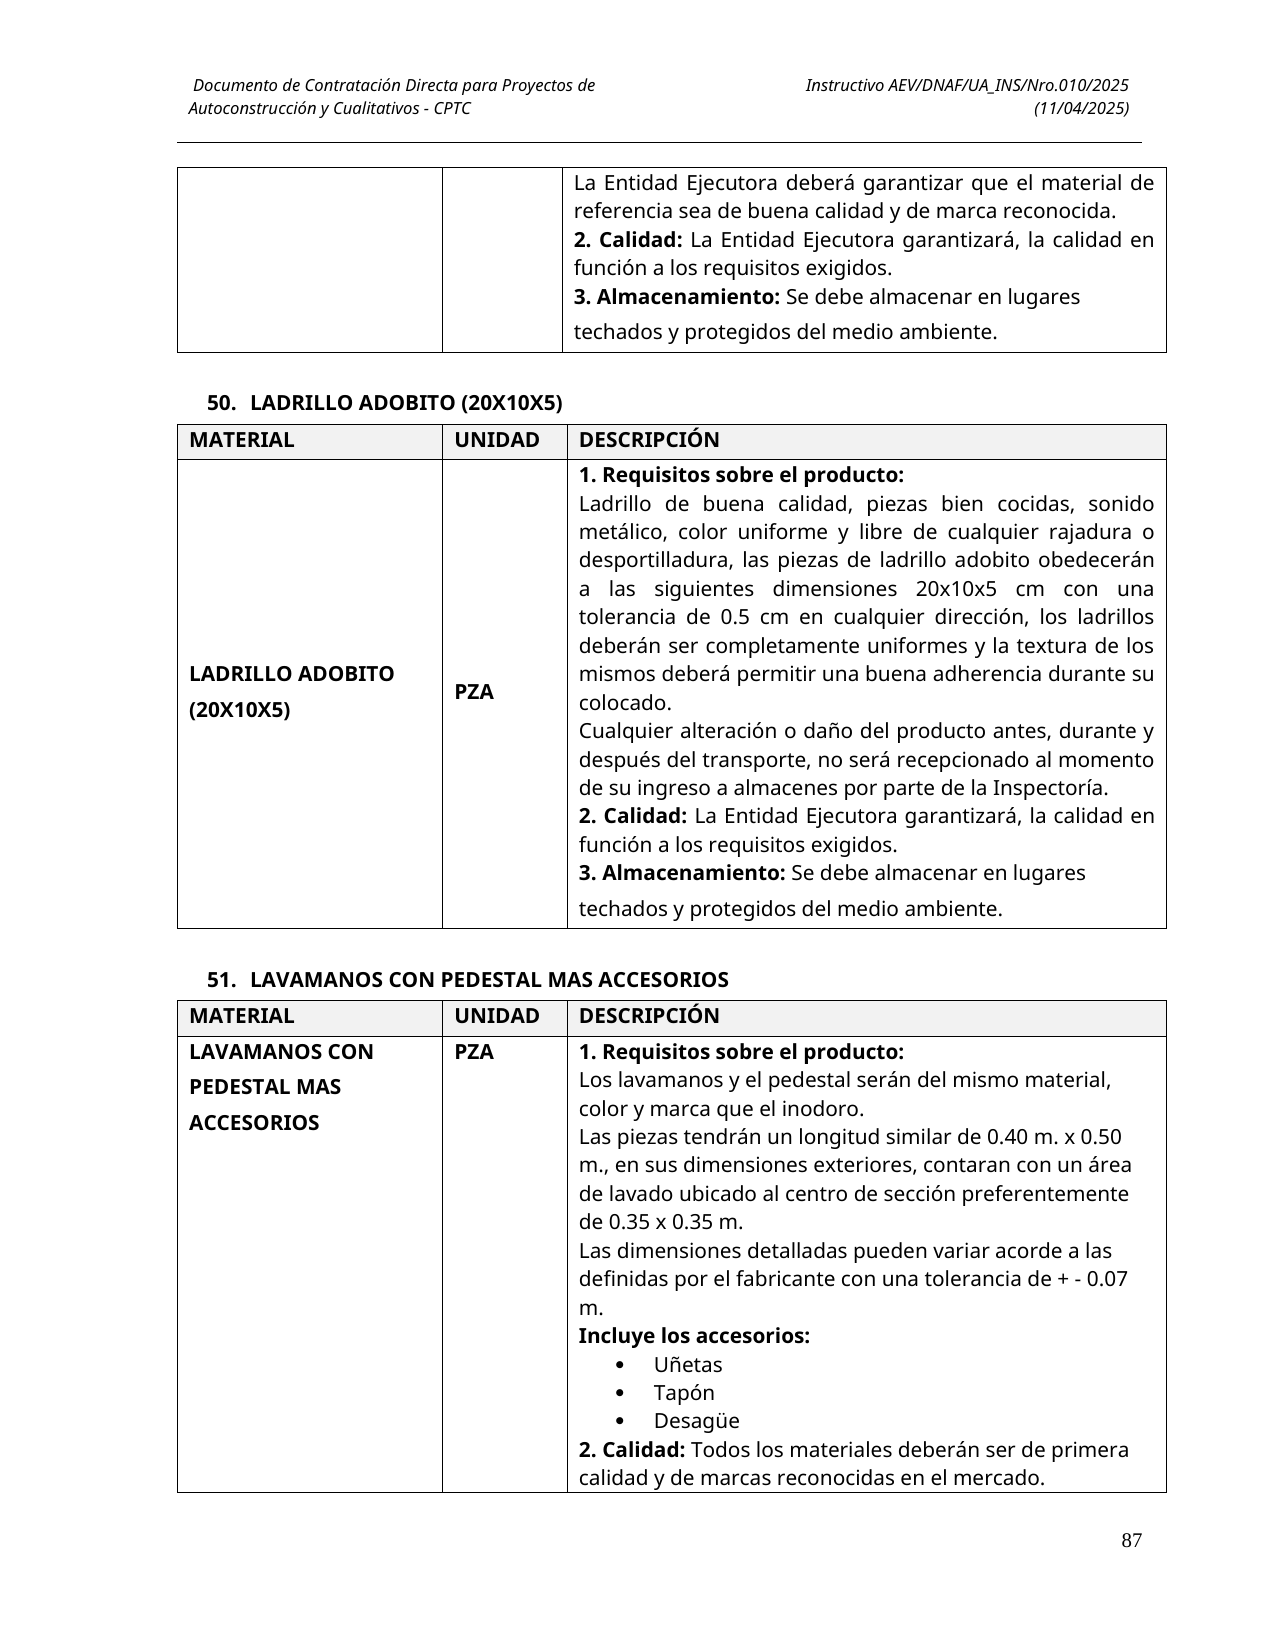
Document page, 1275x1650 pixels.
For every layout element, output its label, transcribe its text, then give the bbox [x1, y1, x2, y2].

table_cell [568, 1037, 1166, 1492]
list LADRILLO ADOBITO (20X10X5) [207, 388, 1142, 417]
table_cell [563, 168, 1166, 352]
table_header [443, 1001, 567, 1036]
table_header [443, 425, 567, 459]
list LAVAMANOS CON PEDESTAL MAS ACCESORIOS [207, 965, 1142, 993]
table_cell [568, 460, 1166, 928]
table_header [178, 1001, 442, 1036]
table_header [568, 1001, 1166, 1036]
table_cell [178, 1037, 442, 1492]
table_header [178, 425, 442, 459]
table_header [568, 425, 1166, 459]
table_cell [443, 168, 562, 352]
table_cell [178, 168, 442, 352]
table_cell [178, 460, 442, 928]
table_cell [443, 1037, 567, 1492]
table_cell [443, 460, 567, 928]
